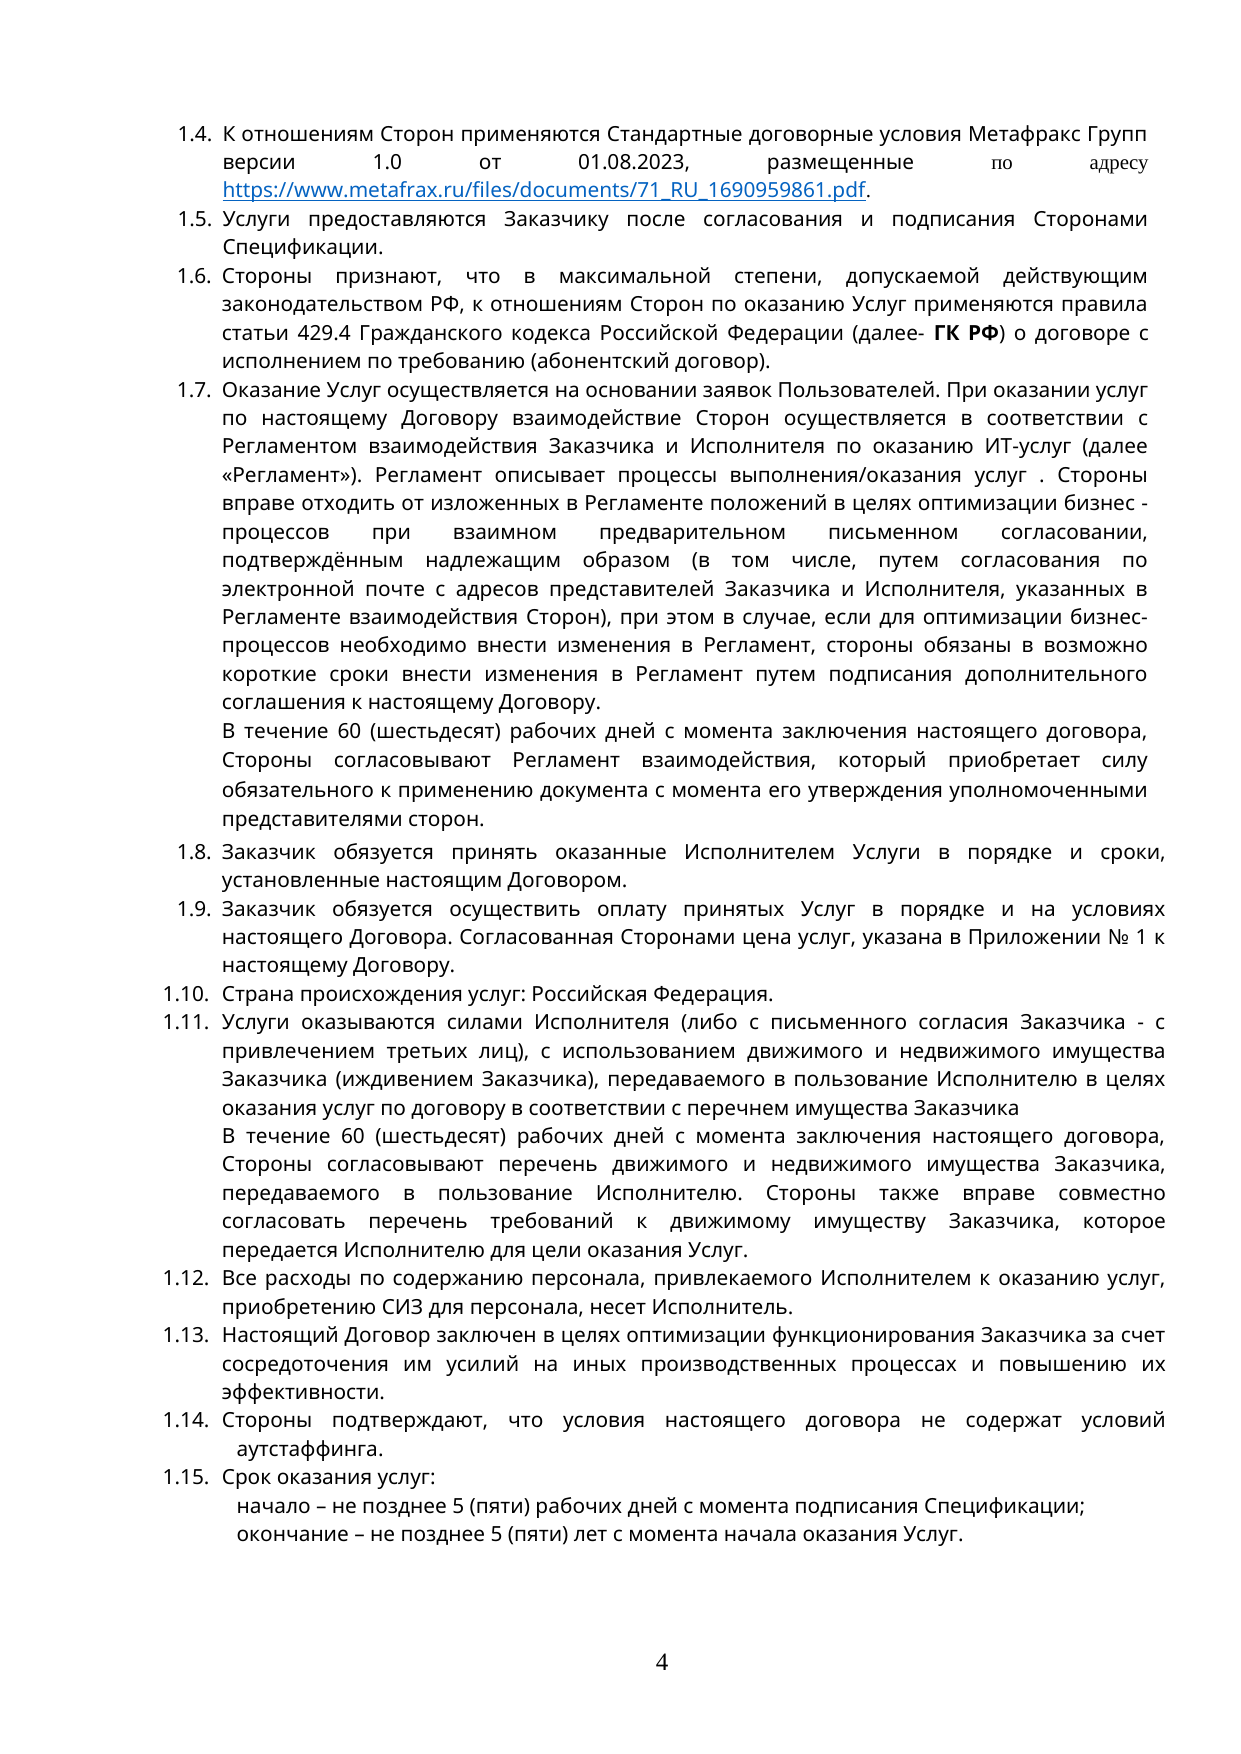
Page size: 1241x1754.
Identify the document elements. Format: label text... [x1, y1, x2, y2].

list Настоящий Договор заключен в целях оптимизации функционирования Заказчика за счет сосредоточения им усилий на иных производственных процессах и повышению их эффективности. [162, 1320, 1167, 1406]
list Стороны подтверждают, что условия настоящего договора не содержат условий аутстаффинга. [162, 1406, 1167, 1462]
list Заказчик обязуется принять оказанные Исполнителем Услуги в порядке и сроки, установленные настоящим Договором. [177, 837, 1167, 894]
list Стороны признают, что в максимальной степени, допускаемой действующим законодательством РФ, к отношениям Сторон по оказанию Услуг применяются правила статьи 429.4 Гражданского кодекса Российской Федерации (далее- ГК РФ) о договоре с исполнением по требованию (абонентский договор). [177, 261, 1149, 375]
list Все расходы по содержанию персонала, привлекаемого Исполнителем к оказанию услуг, приобретению СИЗ для персонала, несет Исполнитель. [162, 1263, 1167, 1320]
text В течение 60 (шестьдесят) рабочих дней с момента заключения настоящего договора, Стороны согласовывают Регламент взаимодействия, который приобретает силу обязательного к применению документа с момента его утверждения уполномоченными представителями сторон. [222, 716, 1149, 833]
list Оказание Услуг осуществляется на основании заявок Пользователей. При оказании услуг по настоящему Договору взаимодействие Сторон осуществляется в соответствии с Регламентом взаимодействия Заказчика и Исполнителя по оказанию ИТ-услуг (далее «Регламент»). Регламент описывает процессы выполнения/оказания услуг . Стороны вправе отходить от изложенных в Регламенте положений в целях оптимизации бизнес - процессов при взаимном предварительном письменном согласовании, подтверждённым надлежащим образом (в том числе, путем согласования по электронной почте с адресов представителей Заказчика и Исполнителя, указанных в Регламенте взаимодействия Сторон), при этом в случае, если для оптимизации бизнес-процессов необходимо внести изменения в Регламент, стороны обязаны в возможно короткие сроки внести изменения в Регламент путем подписания дополнительного соглашения к настоящему Договору. [177, 375, 1149, 716]
list окончание – не позднее 5 (пяти) лет с момента начала оказания Услуг. [236, 1519, 1167, 1548]
list Срок оказания услуг: [162, 1462, 1167, 1491]
list Услуги оказываются силами Исполнителя (либо с письменного согласия Заказчика - с привлечением третьих лиц), с использованием движимого и недвижимого имущества Заказчика (иждивением Заказчика), передаваемого в пользование Исполнителю в целях оказания услуг по договору в соответствии с перечнем имущества Заказчика [162, 1007, 1167, 1121]
list Страна происхождения услуг: Российская Федерация. [162, 979, 1167, 1007]
list начало – не позднее 5 (пяти) рабочих дней с момента подписания Спецификации; [236, 1491, 1167, 1519]
list Услуги предоставляются Заказчику после согласования и подписания Сторонами Спецификации. [177, 204, 1149, 261]
list В течение 60 (шестьдесят) рабочих дней с момента заключения настоящего договора, Стороны согласовывают перечень движимого и недвижимого имущества Заказчика, передаваемого в пользование Исполнителю. Стороны также вправе совместно согласовать перечень требований к движимому имуществу Заказчика, которое передается Исполнителю для цели оказания Услуг. [222, 1121, 1167, 1263]
list Заказчик обязуется осуществить оплату принятых Услуг в порядке и на условиях настоящего Договора. Согласованная Сторонами цена услуг, указана в Приложении № 1 к настоящему Договору. [177, 894, 1167, 979]
list К отношениям Сторон применяются Стандартные договорные условия Метафракс Групп версии 1.0 от 01.08.2023, размещенные по адресу https://www.metafrax.ru/files/documents/71_RU_1690959861.pdf. [177, 119, 1149, 204]
